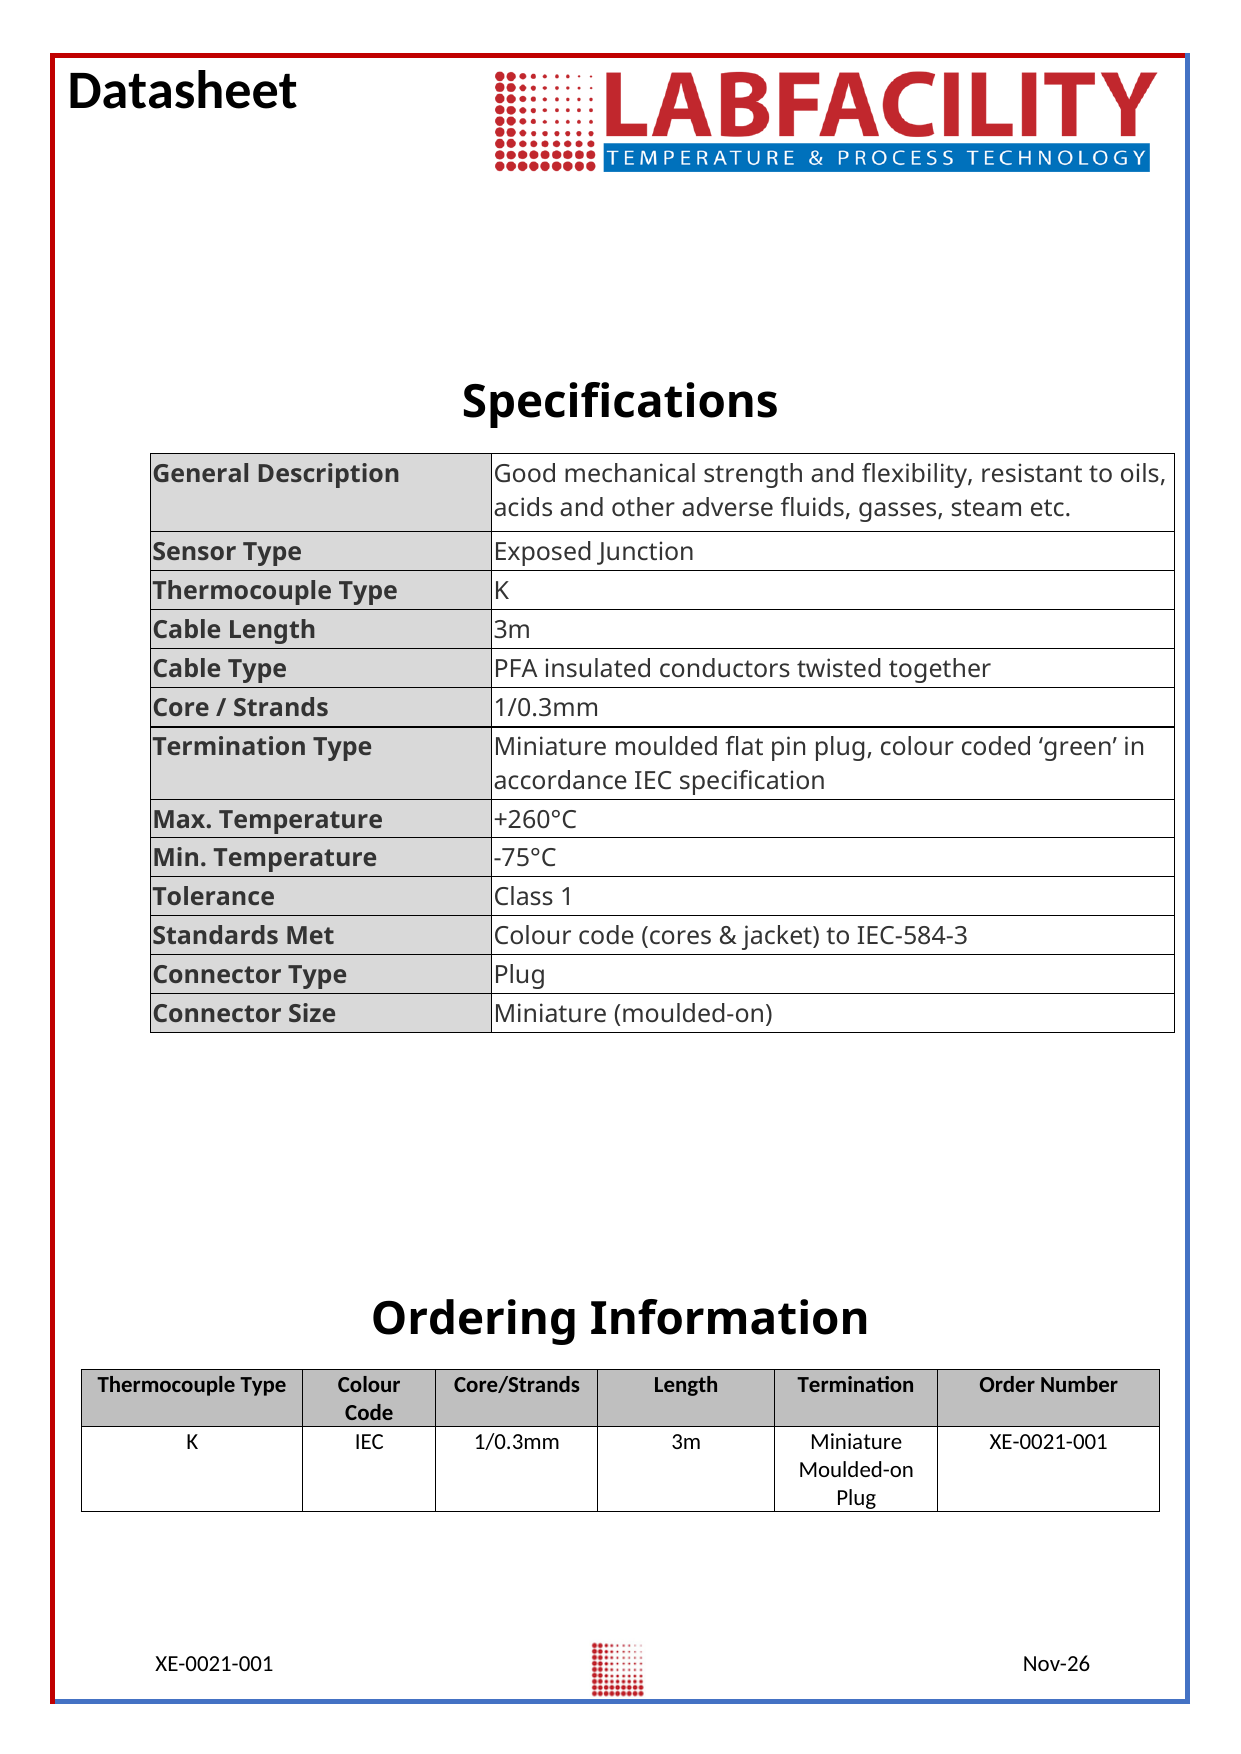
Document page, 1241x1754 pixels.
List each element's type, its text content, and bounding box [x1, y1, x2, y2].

table_cell IEC [303, 1427, 435, 1511]
table_cell Max. Temperature [151, 800, 491, 837]
table_cell Plug [492, 955, 1174, 993]
table_cell Thermocouple Type [151, 571, 491, 609]
table_header Order Number [938, 1370, 1159, 1426]
table_header Colour Code [303, 1370, 435, 1426]
table_cell 1/0.3mm [492, 688, 1174, 726]
table_header Core/Strands [436, 1370, 597, 1426]
picture [589, 1638, 646, 1699]
table_header Good mechanical strength and flexibility, resistant to oils, acids and other adverse fluids, gasses, steam etc. [492, 454, 1174, 531]
table_cell 1/0.3mm [436, 1427, 597, 1511]
table_cell Miniature Moulded-on Plug [775, 1427, 937, 1511]
table_cell 3m [492, 610, 1174, 648]
table_cell Standards Met [151, 916, 491, 954]
picture [457, 60, 1180, 182]
table_cell -75°C [492, 838, 1174, 876]
text Specifications [150, 369, 1090, 431]
table_header Length [598, 1370, 774, 1426]
table_cell Exposed Junction [492, 532, 1174, 570]
table_header General Description [151, 454, 491, 531]
table_cell Connector Size [151, 994, 491, 1032]
table_cell PFA insulated conductors twisted together [492, 649, 1174, 687]
table_cell Min. Temperature [151, 838, 491, 876]
table_cell K [492, 571, 1174, 609]
table_cell XE-0021-001 [938, 1427, 1159, 1511]
table_cell Cable Length [151, 610, 491, 648]
table_cell +260°C [492, 800, 1174, 837]
table_cell Colour code (cores & jacket) to IEC-584-3 [492, 916, 1174, 954]
table_cell K [82, 1427, 302, 1511]
table_cell 3m [598, 1427, 774, 1511]
table_header Termination [775, 1370, 937, 1426]
table_cell Termination Type [151, 728, 491, 799]
table_cell Miniature moulded flat pin plug, colour coded ‘green’ in accordance IEC specification [492, 728, 1174, 799]
table_cell Class 1 [492, 877, 1174, 915]
table_header Thermocouple Type [82, 1370, 302, 1426]
table_cell Sensor Type [151, 532, 491, 570]
table_cell Core / Strands [151, 688, 491, 726]
table_cell Cable Type [151, 649, 491, 687]
table_cell Miniature (moulded-on) [492, 994, 1174, 1032]
table_cell Connector Type [151, 955, 491, 993]
table_cell Tolerance [151, 877, 491, 915]
text Ordering Information [150, 1285, 1090, 1347]
